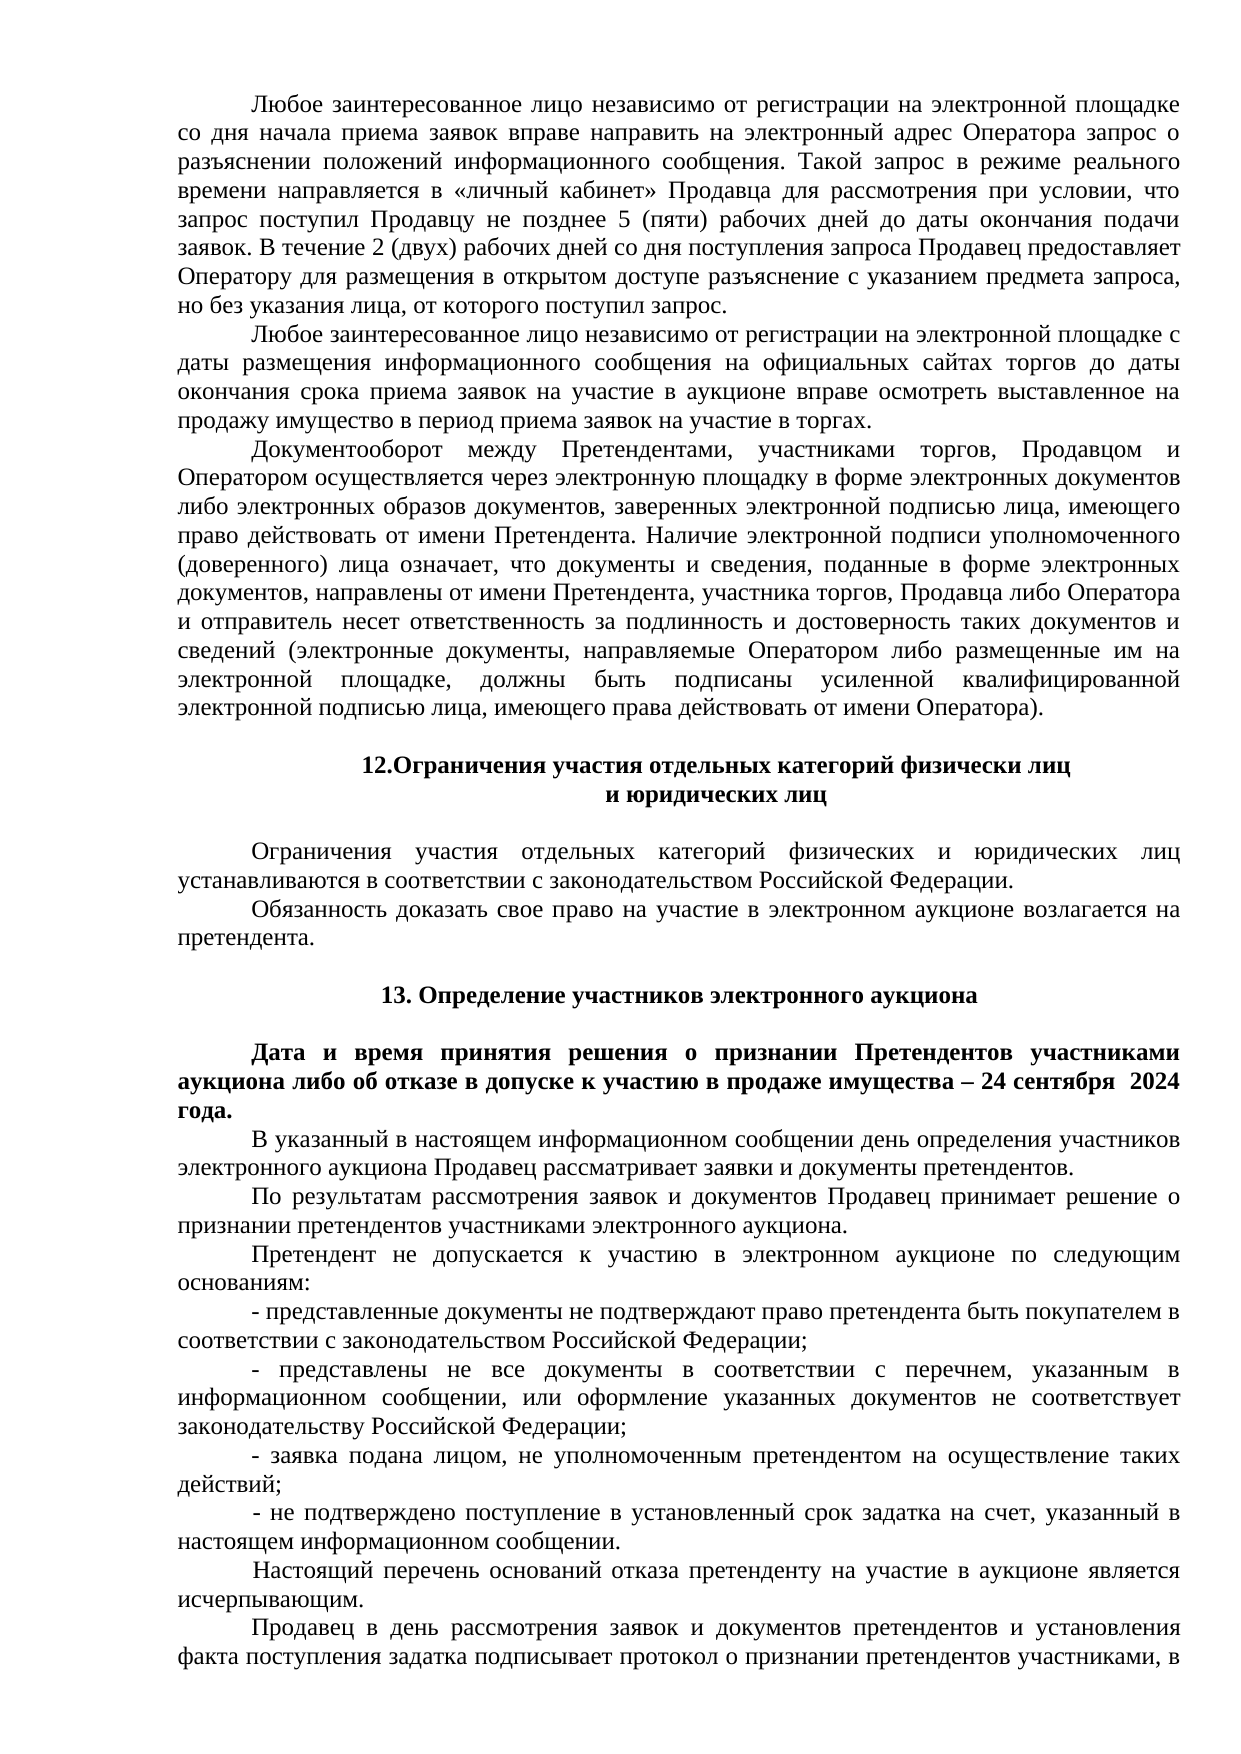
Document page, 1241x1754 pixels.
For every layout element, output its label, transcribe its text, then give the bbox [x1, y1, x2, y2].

text Ограничения участия отдельных категорий физических и юридических лиц устанавливаются в соответствии с законодательством Российской Федерации. [177, 836, 1181, 894]
text - представлены не все документы в соответствии с перечнем, указанным в информационном сообщении, или оформление указанных документов не соответствует законодательству Российской Федерации; [177, 1354, 1181, 1440]
text 13. Определение участников электронного аукциона [177, 980, 1181, 1009]
text Любое заинтересованное лицо независимо от регистрации на электронной площадке с даты размещения информационного сообщения на официальных сайтах торгов до даты окончания срока приема заявок на участие в аукционе вправе осмотреть выставленное на продажу имущество в период приема заявок на участие в торгах. [177, 319, 1181, 434]
text Любое заинтересованное лицо независимо от регистрации на электронной площадке со дня начала приема заявок вправе направить на электронный адрес Оператора запрос о разъяснении положений информационного сообщения. Такой запрос в режиме реального времени направляется в «личный кабинет» Продавца для рассмотрения при условии, что запрос поступил Продавцу не позднее 5 (пяти) рабочих дней до даты окончания подачи заявок. В течение 2 (двух) рабочих дней со дня поступления запроса Продавец предоставляет Оператору для размещения в открытом доступе разъяснение с указанием предмета запроса, но без указания лица, от которого поступил запрос. [177, 89, 1181, 319]
text и юридических лиц [177, 779, 1181, 807]
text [177, 1612, 1181, 1670]
text Претендент не допускается к участию в электронном аукционе по следующим основаниям: [177, 1239, 1181, 1296]
text - представленные документы не подтверждают право претендента быть покупателем в соответствии с законодательством Российской Федерации; [177, 1296, 1181, 1354]
text Документооборот между Претендентами, участниками торгов, Продавцом и Оператором осуществляется через электронную площадку в форме электронных документов либо электронных образов документов, заверенных электронной подписью лица, имеющего право действовать от имени Претендента. Наличие электронной подписи уполномоченного (доверенного) лица означает, что документы и сведения, поданные в форме электронных документов, направлены от имени Претендента, участника торгов, Продавца либо Оператора и отправитель несет ответственность за подлинность и достоверность таких документов и сведений (электронные документы, направляемые Оператором либо размещенные им на электронной площадке, должны быть подписаны усиленной квалифицированной электронной подписью лица, имеющего права действовать от имени Оператора). [177, 434, 1181, 721]
text 12.Ограничения участия отдельных категорий физически лиц [177, 750, 1181, 779]
text Настоящий перечень оснований отказа претенденту на участие в аукционе является исчерпывающим. [177, 1555, 1181, 1612]
text По результатам рассмотрения заявок и документов Продавец принимает решение о признании претендентов участниками электронного аукциона. [177, 1181, 1181, 1239]
text Обязанность доказать свое право на участие в электронном аукционе возлагается на претендента. [177, 894, 1181, 951]
text В указанный в настоящем информационном сообщении день определения участников электронного аукциона Продавец рассматривает заявки и документы претендентов. [177, 1124, 1181, 1181]
text Дата и время принятия решения о признании Претендентов участниками аукциона либо об отказе в допуске к участию в продаже имущества – 24 сентября 2024 года. [177, 1037, 1181, 1124]
text - не подтверждено поступление в установленный срок задатка на счет, указанный в настоящем информационном сообщении. [177, 1497, 1181, 1555]
text - заявка подана лицом, не уполномоченным претендентом на осуществление таких действий; [177, 1440, 1181, 1497]
